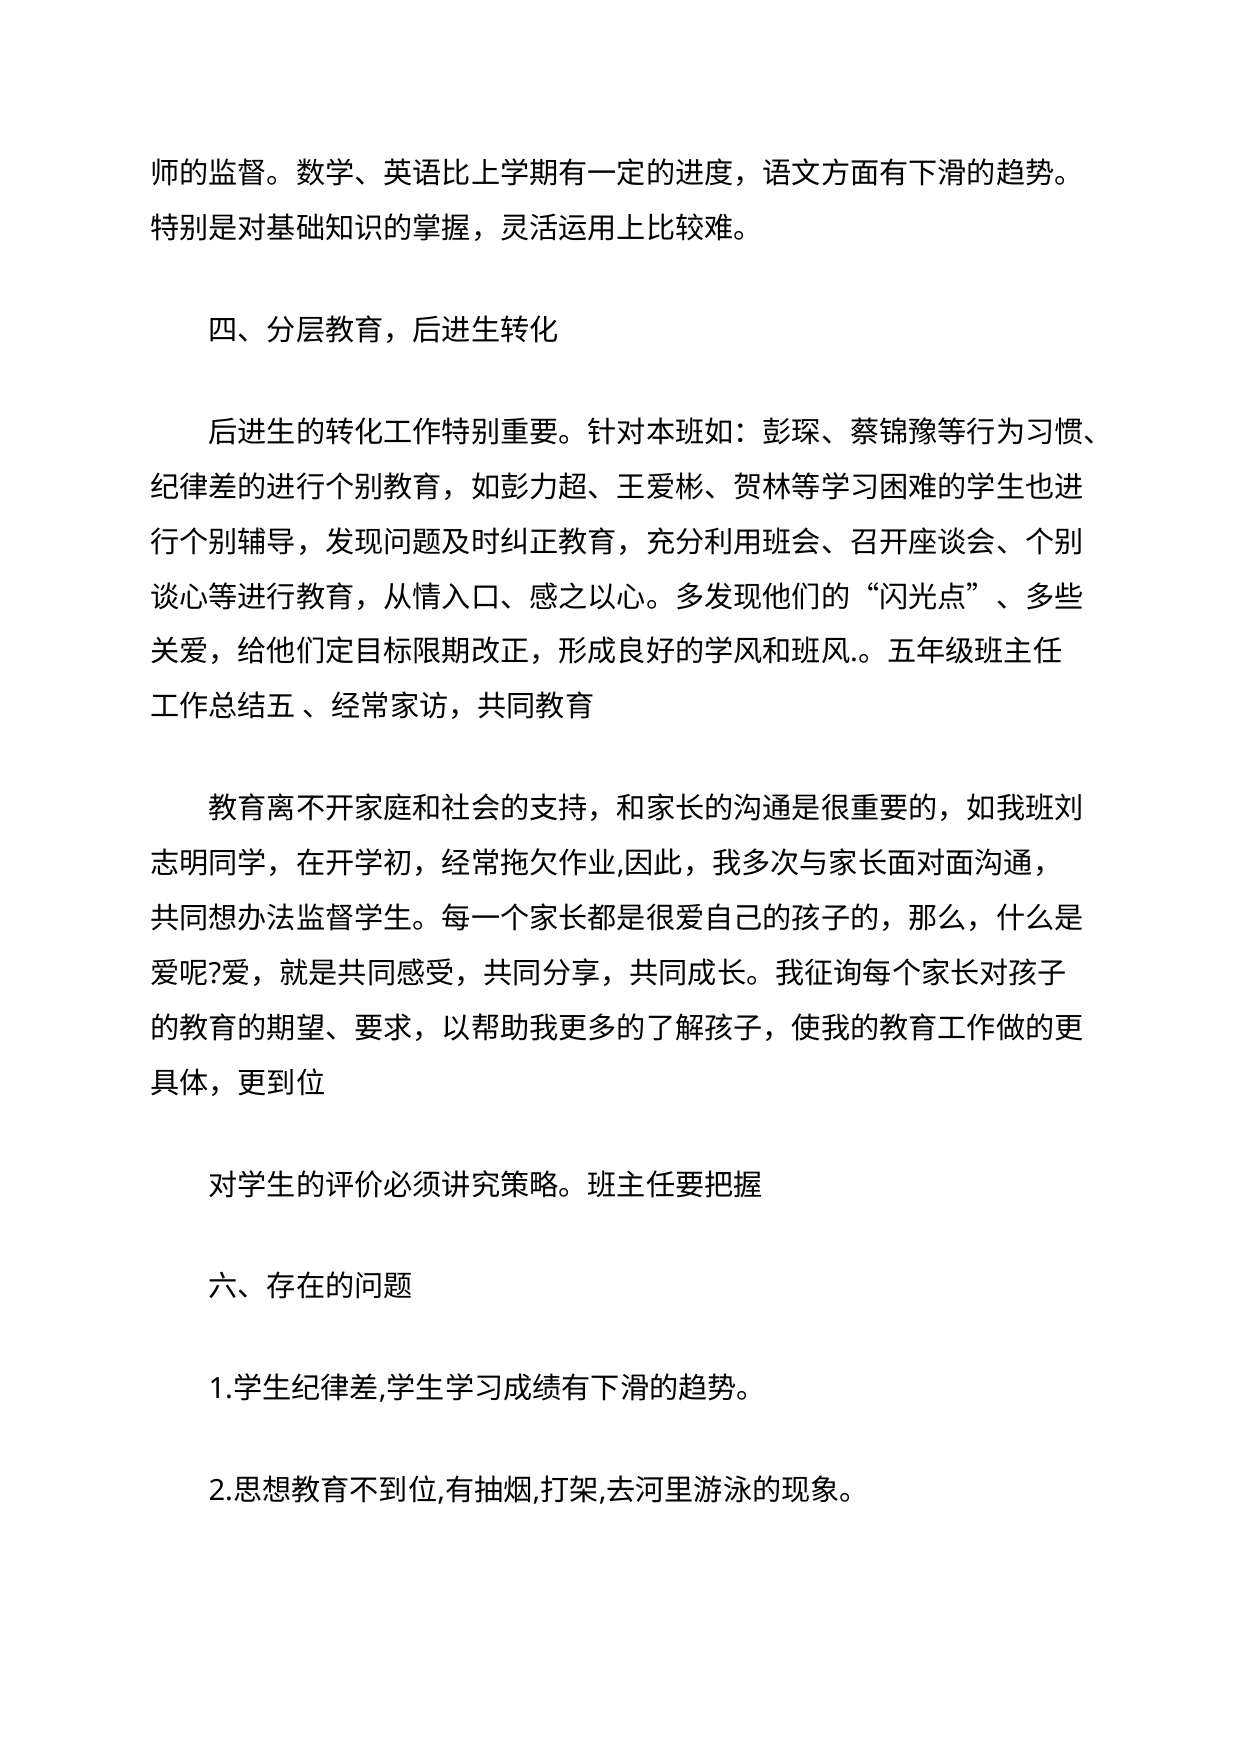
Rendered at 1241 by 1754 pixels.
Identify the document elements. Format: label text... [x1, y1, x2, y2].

text 2.思想教育不到位,有抽烟,打架,去河里游泳的现象。 [150, 1467, 1090, 1509]
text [150, 150, 1090, 247]
text 教育离不开家庭和社会的支持，和家长的沟通是很重要的，如我班刘志明同学，在开学初，经常拖欠作业,因此，我多次与家长面对面沟通，共同想办法监督学生。每一个家长都是很爱自己的孩子的，那么，什么是爱呢?爱，就是共同感受，共同分享，共同成长。我征询每个家长对孩子的教育的期望、要求，以帮助我更多的了解孩子，使我的教育工作做的更具体，更到位 [150, 785, 1090, 1102]
text 四、分层教育，后进生转化 [150, 307, 1090, 349]
text 后进生的转化工作特别重要。针对本班如：彭琛、蔡锦豫等行为习惯、纪律差的进行个别教育，如彭力超、王爱彬、贺林等学习困难的学生也进行个别辅导，发现问题及时纠正教育，充分利用班会、召开座谈会、个别谈心等进行教育，从情入口、感之以心。多发现他们的“闪光点”、多些关爱，给他们定目标限期改正，形成良好的学风和班风.。五年级班主任工作总结五 、经常家访，共同教育 [150, 408, 1090, 725]
text 对学生的评价必须讲究策略。班主任要把握 [150, 1161, 1090, 1203]
text 六、存在的问题 [150, 1263, 1090, 1305]
text 1.学生纪律差,学生学习成绩有下滑的趋势。 [150, 1365, 1090, 1407]
